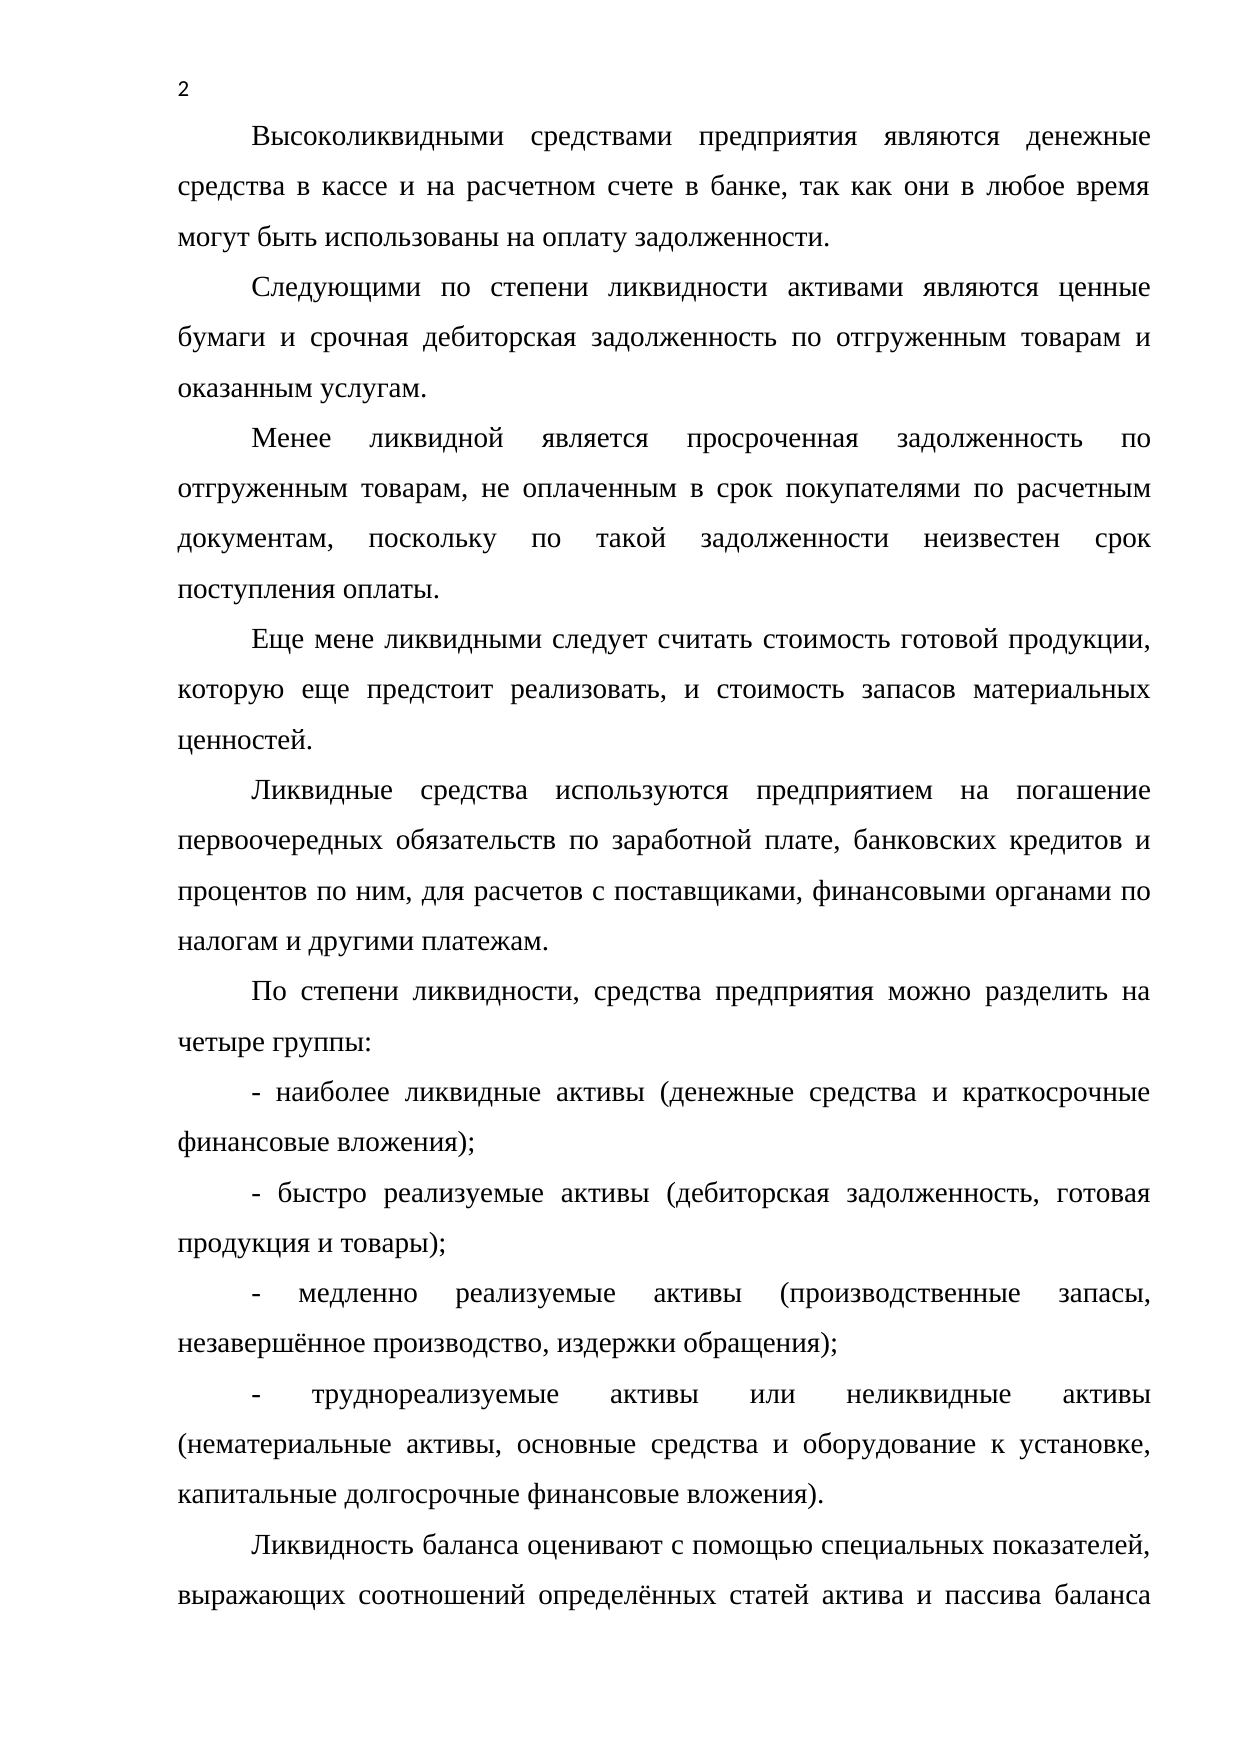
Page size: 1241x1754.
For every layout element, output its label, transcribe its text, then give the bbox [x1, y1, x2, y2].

text - медленно реализуемые активы (производственные запасы, незавершённое производство, издержки обращения); [177, 1275, 1152, 1359]
text Ликвидные средства используются предприятием на погашение первоочередных обязательств по заработной плате, банковских кредитов и процентов по ним, для расчетов с поставщиками, финансовыми органами по налогам и другими платежам. [177, 772, 1152, 957]
text - наиболее ликвидные активы (денежные средства и краткосрочные финансовые вложения); [177, 1074, 1152, 1158]
text Следующими по степени ликвидности активами являются ценные бумаги и срочная дебиторская задолженность по отгруженным товарам и оказанным услугам. [177, 269, 1152, 403]
text - быстро реализуемые активы (дебиторская задолженность, готовая продукция и товары); [177, 1175, 1152, 1258]
text Менее ликвидной является просроченная задолженность по отгруженным товарам, не оплаченным в срок покупателями по расчетным документам, поскольку по такой задолженности неизвестен срок поступления оплаты. [177, 420, 1152, 604]
text По степени ликвидности, средства предприятия можно разделить на четыре группы: [177, 973, 1152, 1057]
text Высоколиквидными средствами предприятия являются денежные средства в кассе и на расчетном счете в банке, так как они в любое время могут быть использованы на оплату задолженности. [177, 118, 1152, 252]
text Еще мене ликвидными следует считать стоимость готовой продукции, которую еще предстоит реализовать, и стоимость запасов материальных ценностей. [177, 621, 1152, 755]
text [177, 1527, 1152, 1611]
text - труднореализуемые активы или неликвидные активы (нематериальные активы, основные средства и оборудование к установке, капитальные долгосрочные финансовые вложения). [177, 1376, 1152, 1510]
